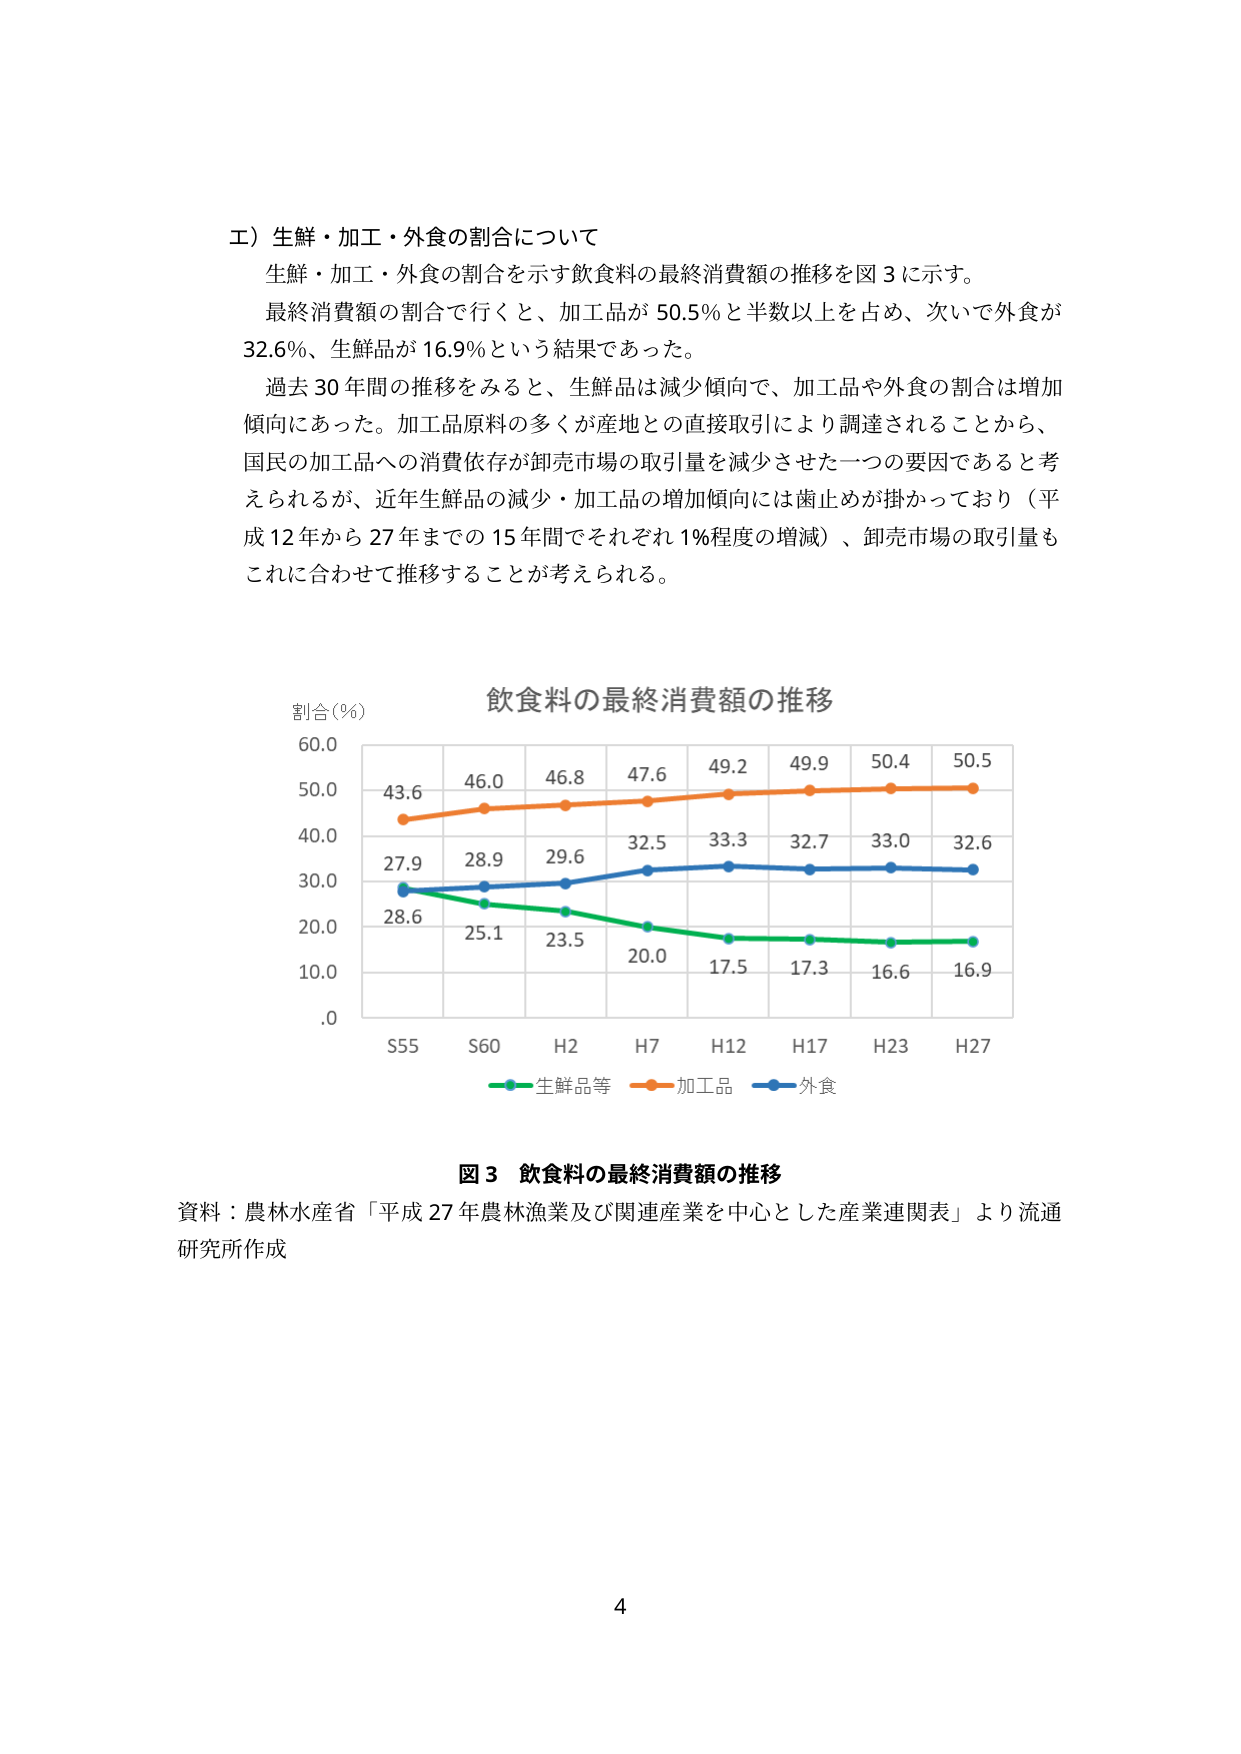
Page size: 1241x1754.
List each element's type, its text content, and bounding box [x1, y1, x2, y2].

picture [287, 675, 1029, 1103]
text 資料：農林水産省「平成27年農林漁業及び関連産業を中心とした産業連関表」より流通研究所作成 [177, 1192, 1063, 1267]
text 過去30年間の推移をみると、生鮮品は減少傾向で、加工品や外食の割合は増加傾向にあった。加工品原料の多くが産地との直接取引により調達されることから、国民の加工品への消費依存が卸売市場の取引量を減少させた一つの要因であると考えられるが、近年生鮮品の減少・加工品の増加傾向には歯止めが掛かっており（平成12年から27年までの15年間でそれぞれ1%程度の増減）、卸売市場の取引量もこれに合わせて推移することが考えられる。 [243, 367, 1063, 592]
text 生鮮・加工・外食の割合を示す飲食料の最終消費額の推移を図 3に示す。 [243, 254, 1063, 292]
text 最終消費額の割合で行くと、加工品が50.5％と半数以上を占め、次いで外食が32.6％、生鮮品が16.9％という結果であった。 [243, 292, 1063, 367]
text 図 3 飲食料の最終消費額の推移 [177, 1154, 1063, 1192]
subtitle エ）生鮮・加工・外食の割合について [207, 217, 1063, 254]
